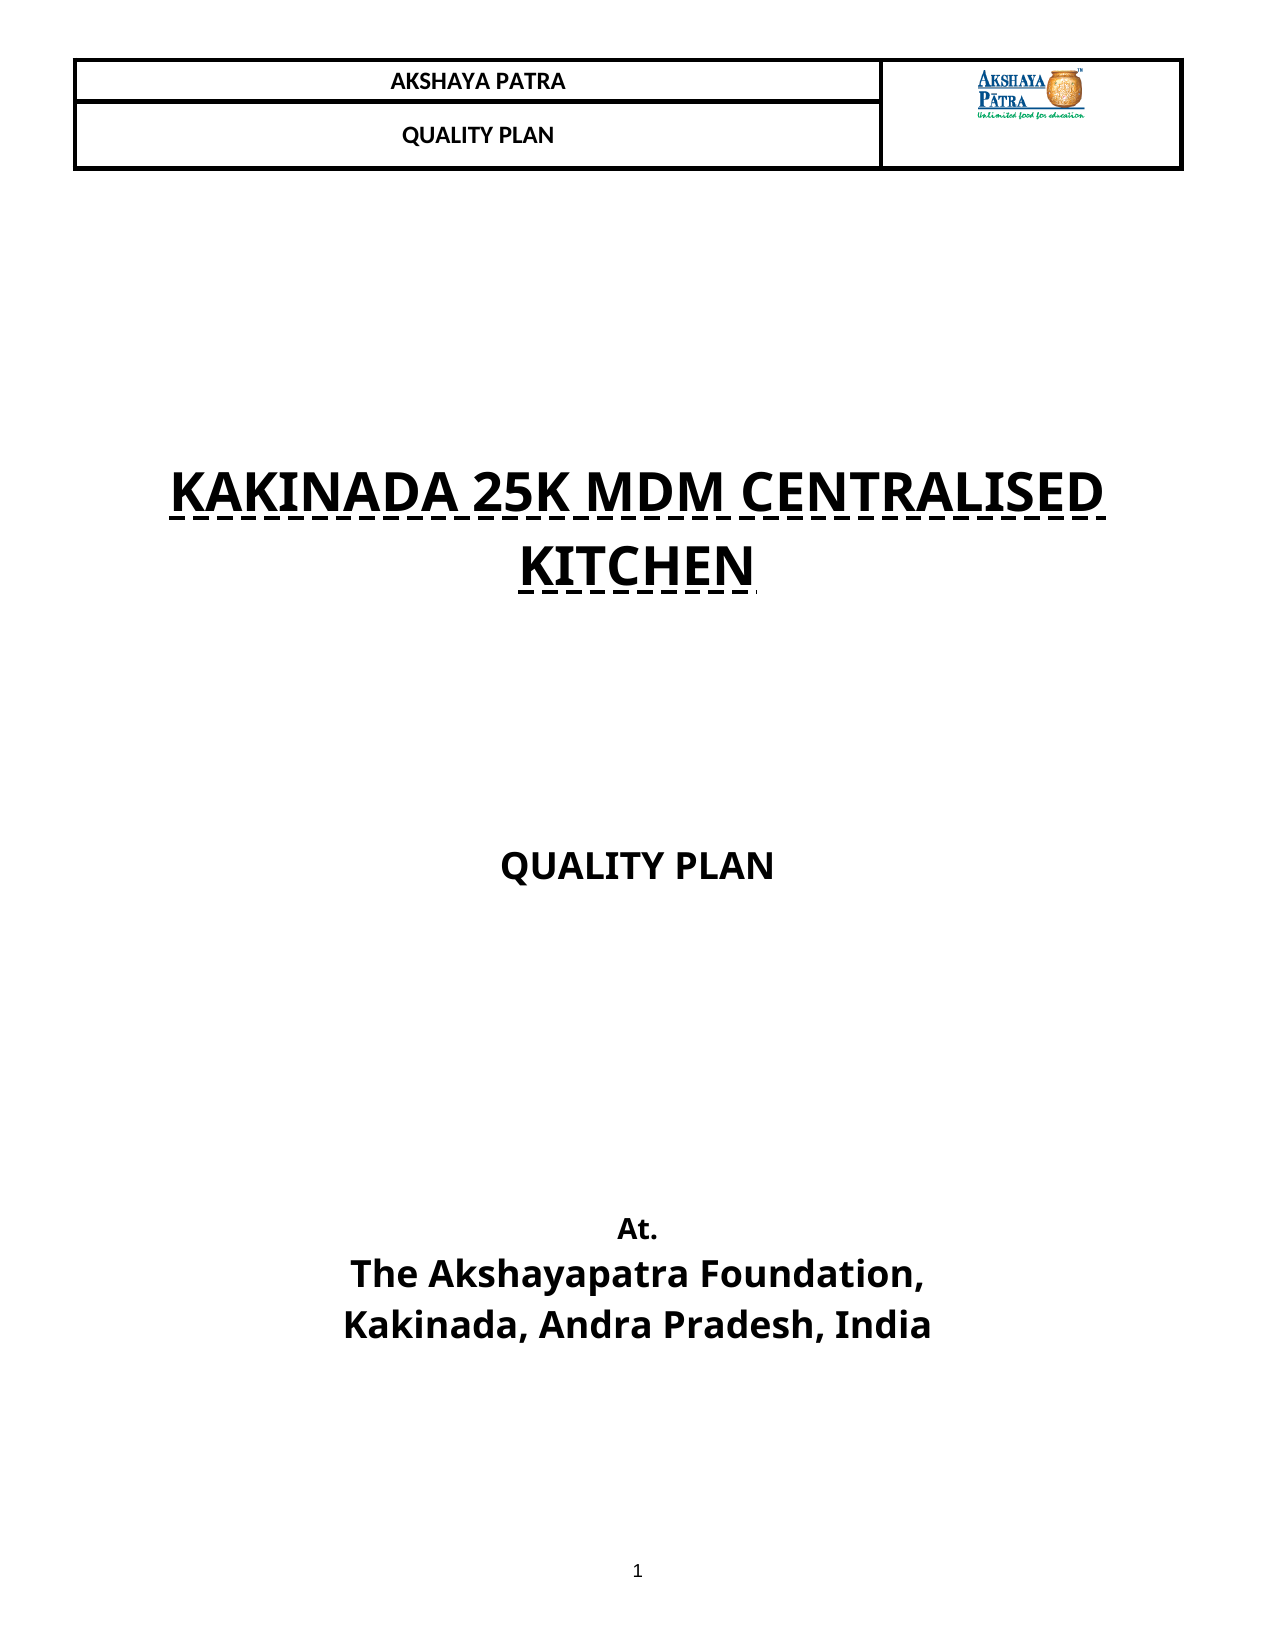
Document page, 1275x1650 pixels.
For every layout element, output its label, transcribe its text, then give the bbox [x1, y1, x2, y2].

text QUALITY PLAN [75, 839, 1200, 891]
text KAKINADA 25K MDM CENTRALISED KITCHEN [75, 454, 1200, 601]
text At. [75, 1208, 1200, 1248]
text The Akshayapatra Foundation, [75, 1248, 1200, 1299]
text Kakinada, Andra Pradesh, India [75, 1299, 1200, 1350]
picture [944, 62, 1118, 125]
